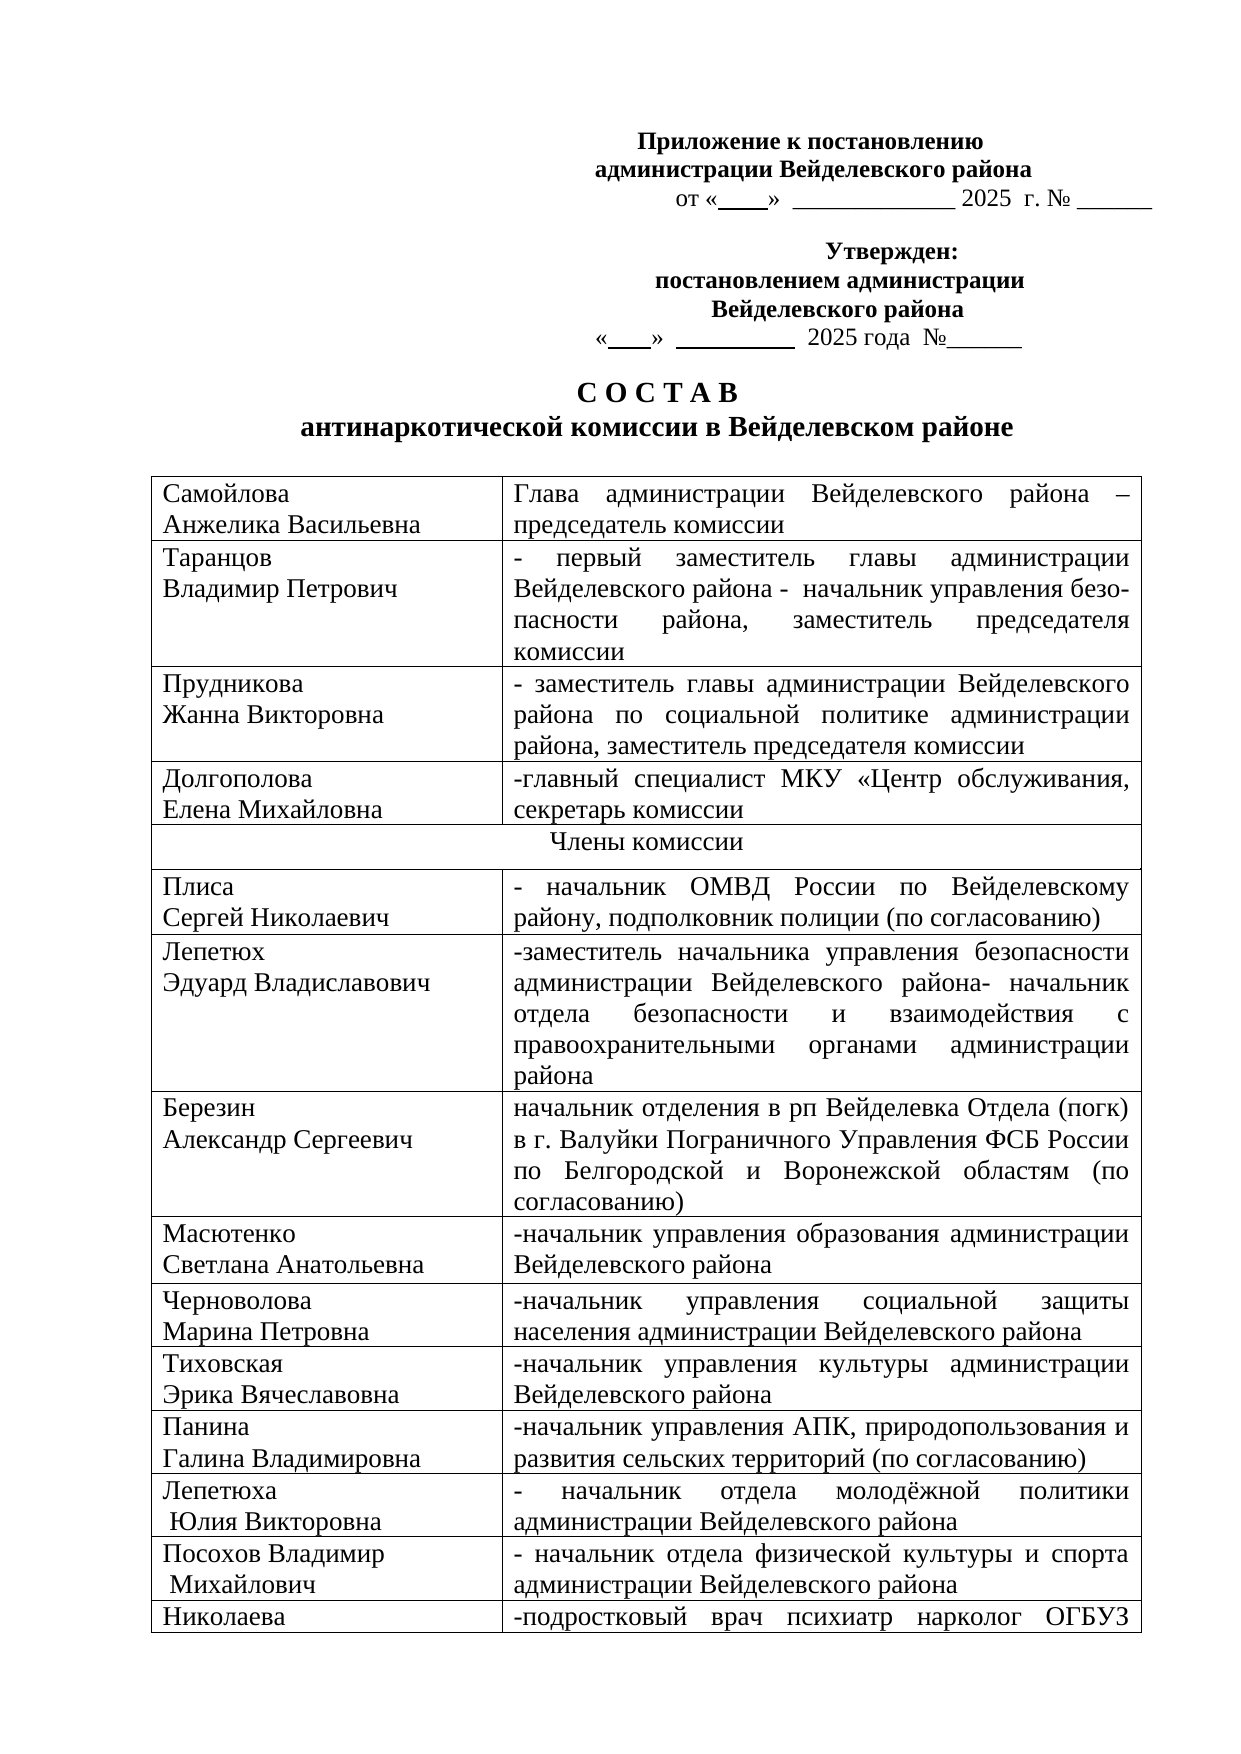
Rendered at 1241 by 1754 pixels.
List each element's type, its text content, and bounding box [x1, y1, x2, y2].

table_cell Посохов Владимир Михайлович [152, 1537, 502, 1599]
table_cell Члены комиссии [152, 825, 1141, 869]
table_header Глава администрации Вейделевского района – председатель комиссии [503, 477, 1141, 540]
table_cell - первый заместитель главы администрации Вейделевского района - начальник управления безо-пасности района, заместитель председателя комиссии [503, 541, 1141, 666]
table_cell Тиховская Эрика Вячеславовна [152, 1347, 502, 1409]
table_cell -начальник управления социальной защиты населения администрации Вейделевского района [503, 1284, 1141, 1346]
table_cell - начальник отдела молодёжной политики администрации Вейделевского района [503, 1474, 1141, 1536]
table_cell Долгополова Елена Михайловна [152, 762, 502, 824]
table_cell -начальник управления АПК, природопользования и развития сельских территорий (по согласованию) [503, 1411, 1141, 1473]
text от « » _____________ 2025 г. № ______ [162, 183, 1152, 212]
table_cell -начальник управления культуры администрации Вейделевского района [503, 1347, 1141, 1409]
table_cell Березин Александр Сергеевич [152, 1092, 502, 1216]
text Утвержден: [162, 236, 1152, 265]
table_cell Черноволова Марина Петровна [152, 1284, 502, 1346]
table_cell - начальник ОМВД России по Вейделевскому району, подполковник полиции (по согласованию) [503, 870, 1141, 934]
table_cell Панина Галина Владимировна [152, 1411, 502, 1473]
table_cell Масютенко Светлана Анатольевна [152, 1217, 502, 1283]
text Приложение к постановлению [162, 126, 1152, 154]
table_cell - заместитель главы администрации Вейделевского района по социальной политике администрации района, заместитель председателя комиссии [503, 667, 1141, 761]
table_cell начальник отделения в рп Вейделевка Отдела (погк) в г. Валуйки Пограничного Управления ФСБ России по Белгородской и Воронежской областям (по согласованию) [503, 1092, 1141, 1216]
table_cell Таранцов Владимир Петрович [152, 541, 502, 666]
text С О С Т А В [162, 375, 1152, 409]
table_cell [503, 1601, 1141, 1632]
text антинаркотической комиссии в Вейделевском районе [162, 409, 1152, 442]
table_cell Плиса Сергей Николаевич [152, 870, 502, 934]
text администрации Вейделевского района [162, 154, 1152, 183]
text постановлением администрации [162, 265, 1152, 294]
table_cell Лепетюха Юлия Викторовна [152, 1474, 502, 1536]
table_cell Лепетюх Эдуард Владиславович [152, 935, 502, 1091]
text Вейделевского района [162, 294, 1152, 322]
table_header Самойлова Анжелика Васильевна [152, 477, 502, 540]
table_cell Прудникова Жанна Викторовна [152, 667, 502, 761]
table_cell -заместитель начальника управления безопасности администрации Вейделевского района- начальник отдела безопасности и взаимодействия с правоохранительными органами администрации района [503, 935, 1141, 1091]
table_cell -начальник управления образования администрации Вейделевского района [503, 1217, 1141, 1283]
table_cell -главный специалист МКУ «Центр обслуживания, секретарь комиссии [503, 762, 1141, 824]
table_cell - начальник отдела физической культуры и спорта администрации Вейделевского района [503, 1537, 1141, 1599]
text « » 2025 года №______ [162, 322, 1152, 351]
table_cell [152, 1601, 502, 1632]
